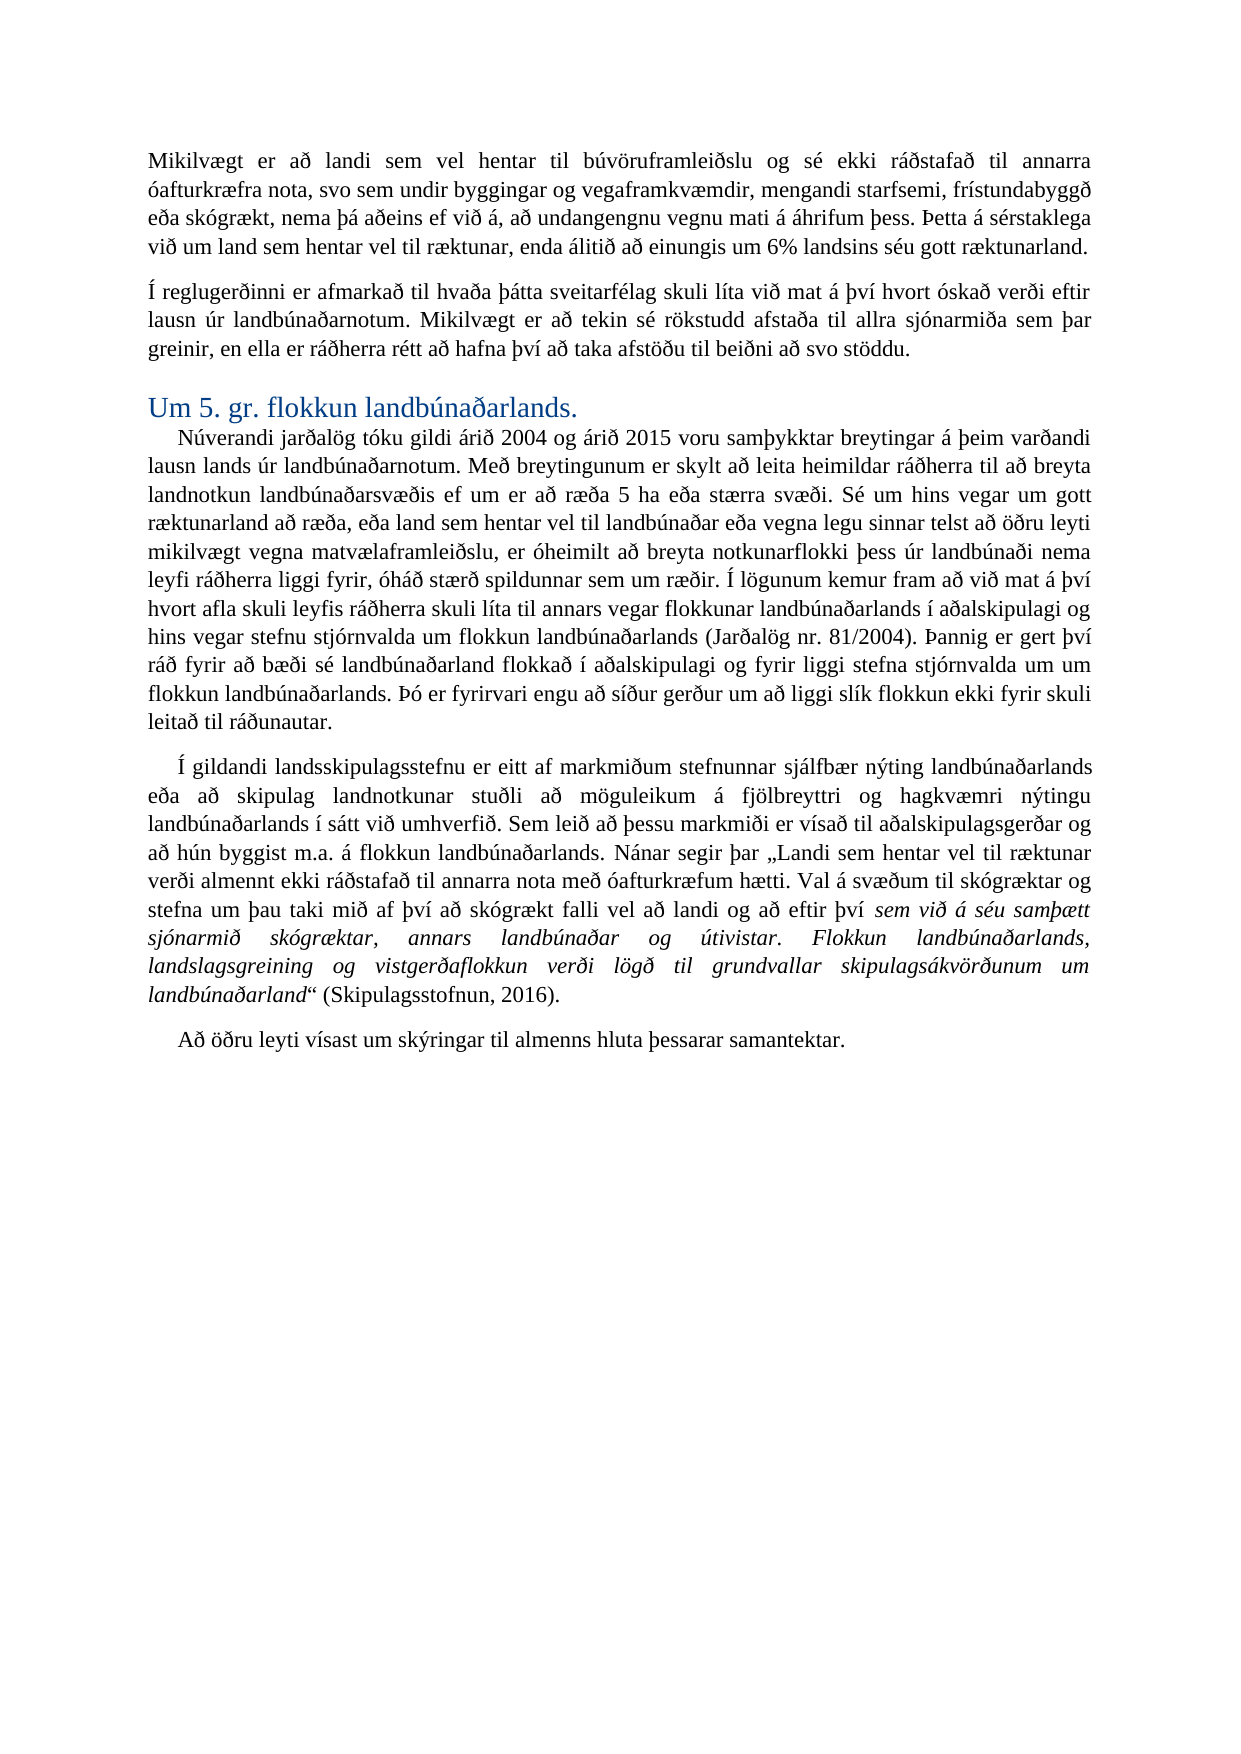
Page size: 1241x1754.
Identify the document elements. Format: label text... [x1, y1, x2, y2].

text Núverandi jarðalög tóku gildi árið 2004 og árið 2015 voru samþykktar breytingar á þeim varðandi lausn lands úr landbúnaðarnotum. Með breytingunum er skylt að leita heimildar ráðherra til að breyta landnotkun landbúnaðarsvæðis ef um er að ræða 5 ha eða stærra svæði. Sé um hins vegar um gott ræktunarland að ræða, eða land sem hentar vel til landbúnaðar eða vegna legu sinnar telst að öðru leyti mikilvægt vegna matvælaframleiðslu, er óheimilt að breyta notkunarflokki þess úr landbúnaði nema leyfi ráðherra liggi fyrir, óháð stærð spildunnar sem um ræðir. Í lögunum kemur fram að við mat á því hvort afla skuli leyfis ráðherra skuli líta til annars vegar flokkunar landbúnaðarlands í aðalskipulagi og hins vegar stefnu stjórnvalda um flokkun landbúnaðarlands (Jarðalög nr. 81/2004). Þannig er gert því ráð fyrir að bæði sé landbúnaðarland flokkað í aðalskipulagi og fyrir liggi stefna stjórnvalda um um flokkun landbúnaðarlands. Þó er fyrirvari engu að síður gerður um að liggi slík flokkun ekki fyrir skuli leitað til ráðunautar. [148, 424, 1093, 735]
subtitle Um 5. gr. flokkun landbúnaðarlands. [148, 390, 1093, 424]
text Í reglugerðinni er afmarkað til hvaða þátta sveitarfélag skuli líta við mat á því hvort óskað verði eftir lausn úr landbúnaðarnotum. Mikilvægt er að tekin sé rökstudd afstaða til allra sjónarmiða sem þar greinir, en ella er ráðherra rétt að hafna því að taka afstöðu til beiðni að svo stöddu. [148, 278, 1093, 361]
text Í gildandi landsskipulagsstefnu er eitt af markmiðum stefnunnar sjálfbær nýting landbúnaðarlands eða að skipulag landnotkunar stuðli að möguleikum á fjölbreyttri og hagkvæmri nýtingu landbúnaðarlands í sátt við umhverfið. Sem leið að þessu markmiði er vísað til aðalskipulagsgerðar og að hún byggist m.a. á flokkun landbúnaðarlands. Nánar segir þar „Landi sem hentar vel til ræktunar verði almennt ekki ráðstafað til annarra nota með óafturkræfum hætti. Val á svæðum til skógræktar og stefna um þau taki mið af því að skógrækt falli vel að landi og að eftir því sem við á séu samþætt sjónarmið skógræktar, annars landbúnaðar og útivistar. Flokkun landbúnaðarlands, landslagsgreining og vistgerðaflokkun verði lögð til grundvallar skipulagsákvörðunum um landbúnaðarland“ (Skipulagsstofnun, 2016). [148, 753, 1093, 1007]
text Að öðru leyti vísast um skýringar til almenns hluta þessarar samantektar. [148, 1026, 1093, 1052]
text Mikilvægt er að landi sem vel hentar til búvöruframleiðslu og sé ekki ráðstafað til annarra óafturkræfra nota, svo sem undir byggingar og vegaframkvæmdir, mengandi starfsemi, frístundabyggð eða skógrækt, nema þá aðeins ef við á, að undangengnu vegnu mati á áhrifum þess. Þetta á sérstaklega við um land sem hentar vel til ræktunar, enda álitið að einungis um 6% landsins séu gott ræktunarland. [148, 148, 1093, 259]
